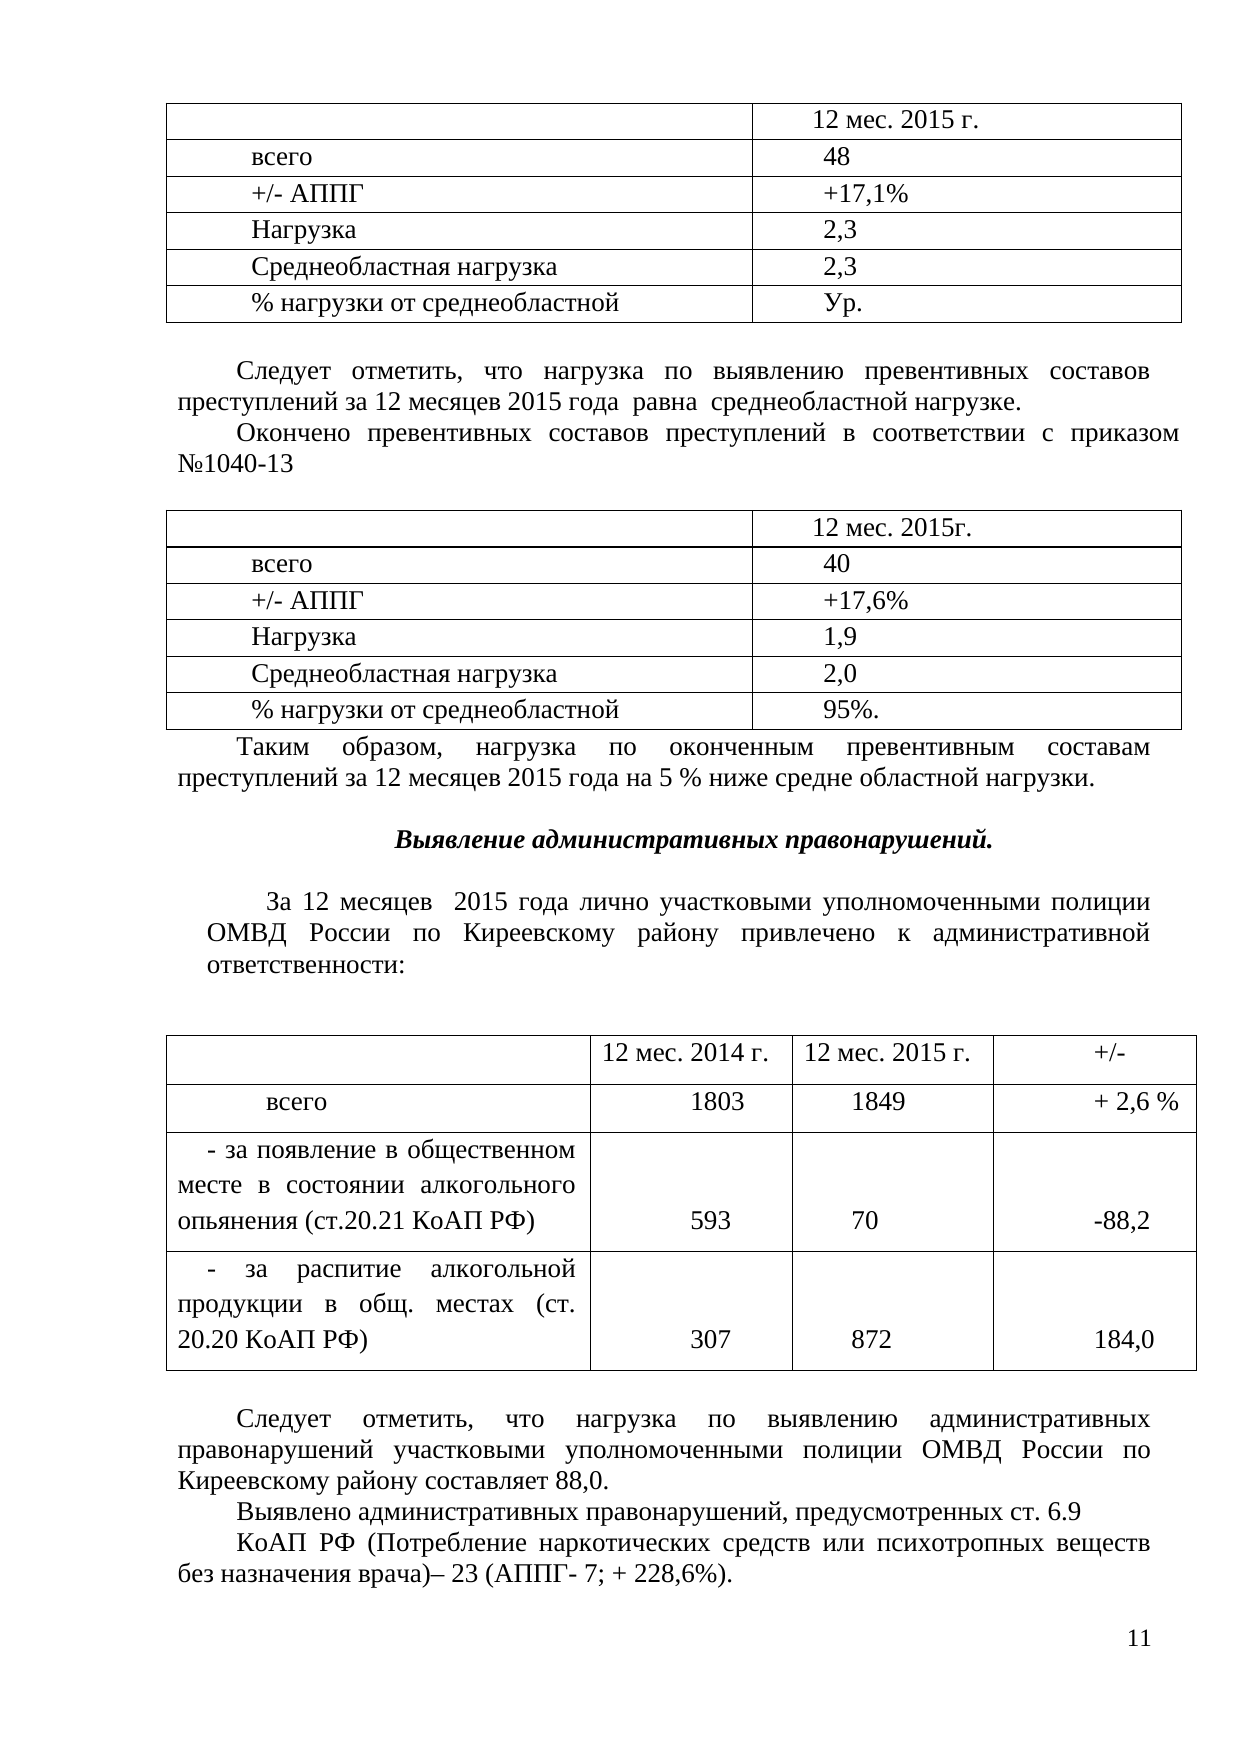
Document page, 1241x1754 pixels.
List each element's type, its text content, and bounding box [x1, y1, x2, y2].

table_cell 872 [793, 1252, 993, 1370]
table_cell +/- АППГ [167, 177, 752, 212]
table_cell Ур. [753, 286, 1181, 322]
text Следует отметить, что нагрузка по выявлению административных правонарушений участковыми уполномоченными полиции ОМВД России по Киреевскому району составляет 88,0. [177, 1402, 1152, 1495]
table_cell +/- АППГ [167, 584, 752, 619]
table_cell % нагрузки от среднеобластной [167, 286, 752, 322]
table_header 12 мес. 2015г. [753, 511, 1181, 546]
text Выявлено административных правонарушений, предусмотренных ст. 6.9 [177, 1495, 1152, 1526]
table_cell Среднеобластная нагрузка [167, 657, 752, 692]
text Следует отметить, что нагрузка по выявлению превентивных составов преступлений за 12 месяцев 2015 года равна среднеобластной нагрузке. [177, 354, 1152, 416]
table_cell всего [167, 1085, 590, 1132]
table_cell - за появление в общественном месте в состоянии алкогольного опьянения (ст.20.21 КоАП РФ) [167, 1133, 590, 1251]
table_cell 40 [753, 548, 1181, 583]
table_cell Среднеобластная нагрузка [167, 250, 752, 285]
table_header [167, 511, 752, 546]
table_cell +17,1% [753, 177, 1181, 212]
table_cell +17,6% [753, 584, 1181, 619]
table_cell 2,0 [753, 657, 1181, 692]
text КоАП РФ (Потребление наркотических средств или психотропных веществ без назначения врача)– 23 (АППГ- 7; + 228,6%). [177, 1526, 1152, 1589]
table_cell 70 [793, 1133, 993, 1251]
table_cell 2,3 [753, 213, 1181, 249]
table_cell 307 [591, 1252, 792, 1370]
table_header +/- [994, 1036, 1196, 1084]
text Выявление административных правонарушений. [177, 823, 1152, 854]
table_cell 1803 [591, 1085, 792, 1132]
table_cell Нагрузка [167, 213, 752, 249]
table_header [167, 104, 752, 139]
table_header [167, 1036, 590, 1084]
text Окончено превентивных составов преступлений в соответствии с приказом №1040-13 [177, 416, 1181, 478]
table_cell 48 [753, 140, 1181, 176]
table_cell 1849 [793, 1085, 993, 1132]
table_cell -88,2 [994, 1133, 1196, 1251]
table_header 12 мес. 2015 г. [753, 104, 1181, 139]
table_cell всего [167, 140, 752, 176]
table_cell 593 [591, 1133, 792, 1251]
table_cell 2,3 [753, 250, 1181, 285]
table_cell 1,9 [753, 620, 1181, 656]
table_header 12 мес. 2014 г. [591, 1036, 792, 1084]
table_cell всего [167, 548, 752, 583]
table_cell - за распитие алкогольной продукции в общ. местах (ст. 20.20 КоАП РФ) [167, 1252, 590, 1370]
table_cell + 2,6 % [994, 1085, 1196, 1132]
table_header 12 мес. 2015 г. [793, 1036, 993, 1084]
table_cell % нагрузки от среднеобластной [167, 693, 752, 729]
table_cell Нагрузка [167, 620, 752, 656]
text За 12 месяцев 2015 года лично участковыми уполномоченными полиции ОМВД России по Киреевскому району привлечено к административной ответственности: [207, 885, 1152, 979]
table_cell 95%. [753, 693, 1181, 729]
text Таким образом, нагрузка по оконченным превентивным составам преступлений за 12 месяцев 2015 года на 5 % ниже средне областной нагрузки. [177, 730, 1152, 792]
table_cell 184,0 [994, 1252, 1196, 1370]
